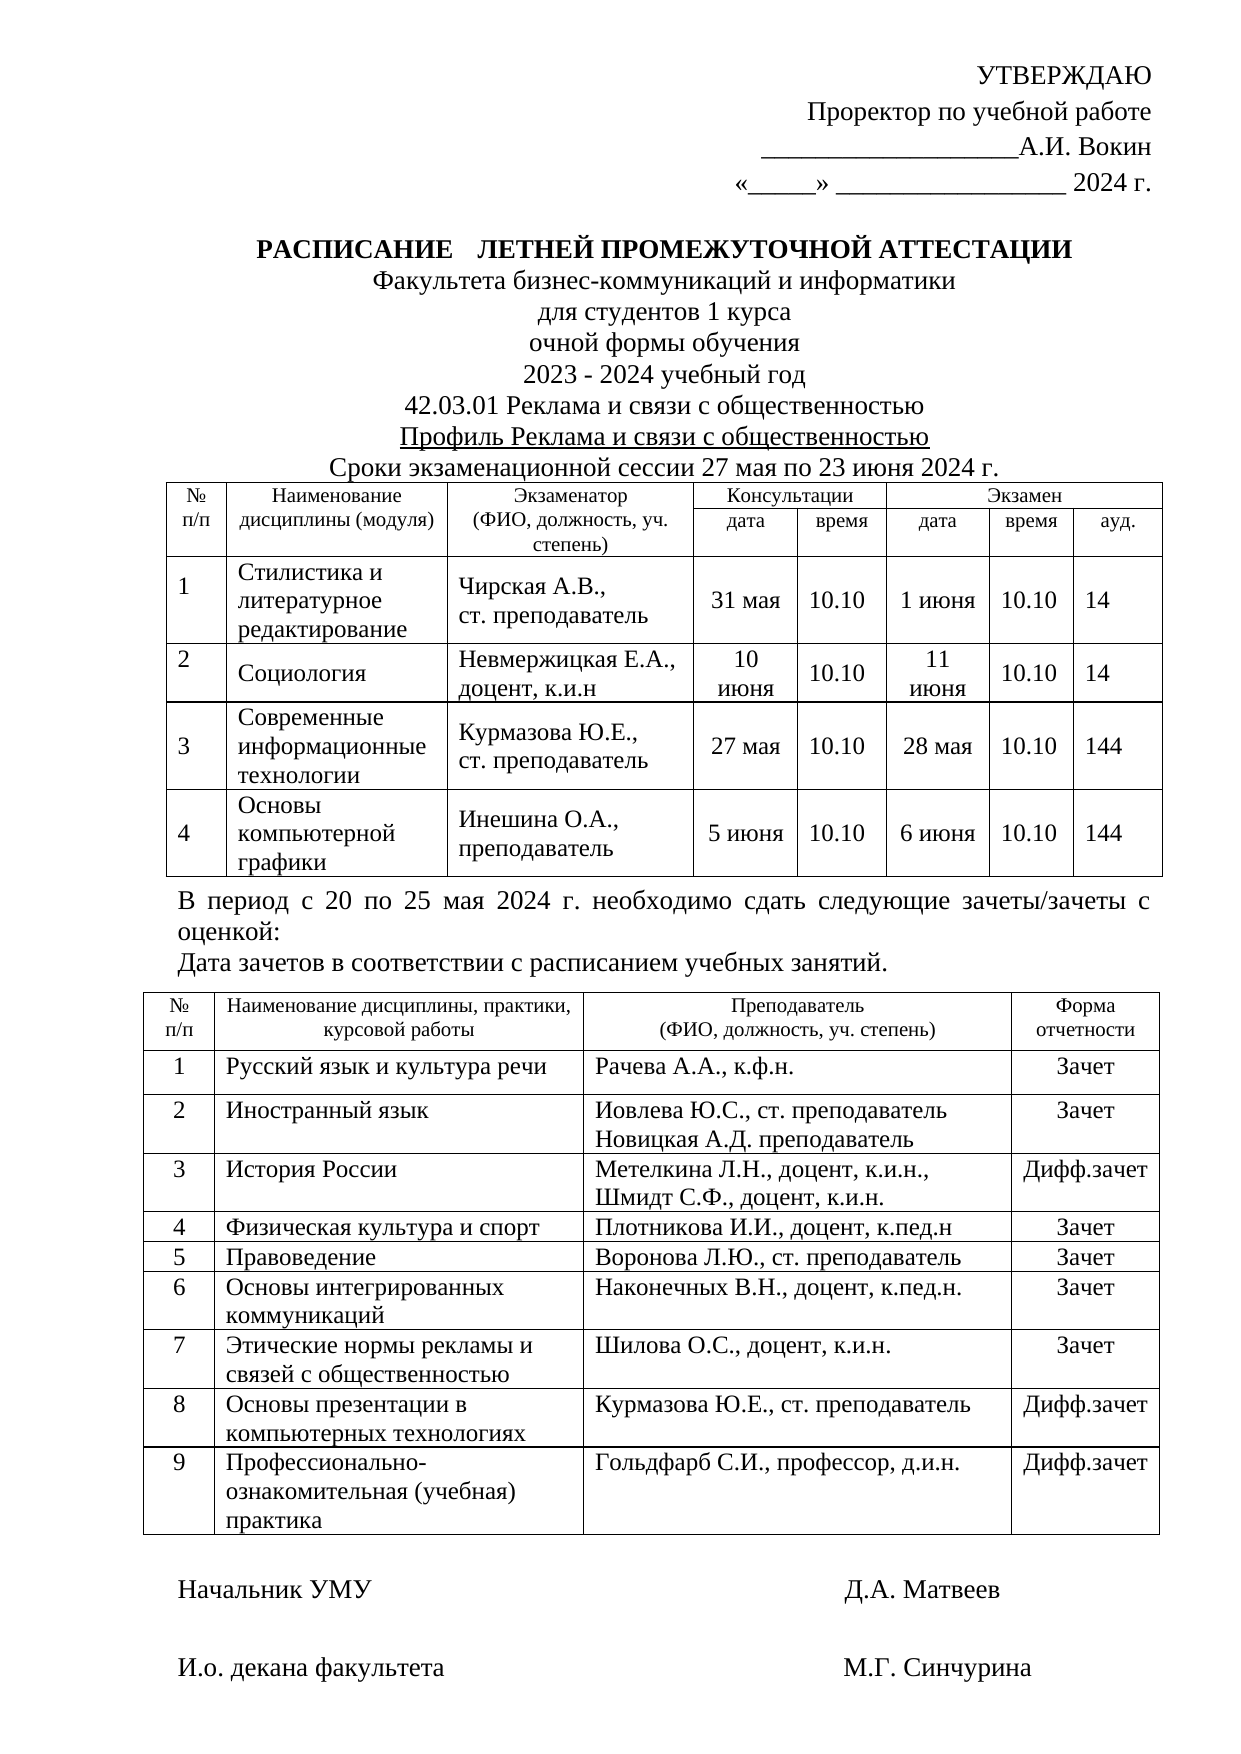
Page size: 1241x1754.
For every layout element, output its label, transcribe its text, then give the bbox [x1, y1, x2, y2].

table_cell Профессионально-ознакомительная (учебная) практика [215, 1448, 583, 1534]
table_cell 11 июня [887, 644, 989, 701]
table_cell 4 [144, 1212, 214, 1241]
table_cell Зачет [1012, 1242, 1159, 1271]
table_cell 28 мая [887, 703, 989, 789]
table_cell Иностранный язык [215, 1095, 583, 1153]
table_cell 10.10 [798, 703, 886, 789]
table_cell Шилова О.С., доцент, к.и.н. [584, 1330, 1011, 1388]
table_cell 10.10 [798, 644, 886, 701]
table_cell Дифф.зачет [1012, 1389, 1159, 1446]
text очной формы обучения [177, 327, 1152, 358]
table_header Форма отчетности [1012, 993, 1159, 1050]
table_cell 10.10 [798, 790, 886, 876]
text УТВЕРЖДАЮ [177, 59, 1152, 90]
table_cell Воронова Л.Ю., ст. преподаватель [584, 1242, 1011, 1271]
table_cell 1 [144, 1051, 214, 1094]
table_cell Современные информационные технологии [227, 703, 447, 789]
table_cell 2 [144, 1095, 214, 1153]
table_cell 27 мая [694, 703, 797, 789]
table_cell 10 июня [694, 644, 797, 701]
table_cell 6 июня [887, 790, 989, 876]
table_cell 4 [167, 790, 226, 876]
text ___________________А.И. Вокин [177, 131, 1152, 162]
table_cell Плотникова И.И., доцент, к.пед.н [584, 1212, 1011, 1241]
table_cell 5 июня [694, 790, 797, 876]
table_cell 14 [1074, 557, 1162, 643]
table_cell Метелкина Л.Н., доцент, к.и.н., Шмидт С.Ф., доцент, к.и.н. [584, 1154, 1011, 1211]
table_cell 144 [1074, 790, 1162, 876]
table_cell 8 [144, 1389, 214, 1446]
table_header № п/п [144, 993, 214, 1050]
table_cell дата [694, 509, 797, 556]
table_cell Зачет [1012, 1212, 1159, 1241]
table_cell 5 [144, 1242, 214, 1271]
table_cell 14 [1074, 644, 1162, 701]
table_cell Невмержицкая Е.А., доцент, к.и.н [448, 644, 693, 701]
table_header Консультации [694, 483, 886, 507]
table_cell 144 [1074, 703, 1162, 789]
table_cell 2 [167, 644, 226, 701]
text Дата зачетов в соответствии с расписанием учебных занятий. [177, 946, 1152, 978]
table_cell Зачет [1012, 1051, 1159, 1094]
table_cell Инешина О.А., преподаватель [448, 790, 693, 876]
text Проректор по учебной работе [177, 95, 1152, 126]
table_cell Стилистика и литературное редактирование [227, 557, 447, 643]
table_cell Социология [227, 644, 447, 701]
table_header Экзаменатор (ФИО, должность, уч. степень) [448, 483, 693, 556]
text Профиль Реклама и связи с общественностью [177, 420, 1152, 451]
table_cell Основы компьютерной графики [227, 790, 447, 876]
table_cell Основы презентации в компьютерных технологиях [215, 1389, 583, 1446]
table_cell 31 мая [694, 557, 797, 643]
text для студентов 1 курса [177, 295, 1152, 327]
table_cell время [990, 509, 1073, 556]
table_cell Чирская А.В., ст. преподаватель [448, 557, 693, 643]
table_header Наименование дисциплины (модуля) [227, 483, 447, 556]
table_cell 10.10 [990, 644, 1073, 701]
table_cell дата [887, 509, 989, 556]
table_cell Зачет [1012, 1330, 1159, 1388]
table_cell Зачет [1012, 1095, 1159, 1153]
table_cell 6 [144, 1272, 214, 1329]
text Начальник УМУ Д.А. Матвеев [177, 1573, 1152, 1604]
text «_____» _________________ 2024 г. [177, 166, 1152, 197]
table_cell 1 июня [887, 557, 989, 643]
text И.о. декана факультета М.Г. Синчурина [177, 1651, 1152, 1682]
text В период с 20 по 25 мая 2024 г. необходимо сдать следующие зачеты/зачеты с оценкой: [177, 884, 1152, 946]
table_cell 10.10 [798, 557, 886, 643]
table_cell 3 [144, 1154, 214, 1211]
table_cell Иовлева Ю.С., ст. преподаватель Новицкая А.Д. преподаватель [584, 1095, 1011, 1153]
table_cell 3 [167, 703, 226, 789]
table_cell 10.10 [990, 703, 1073, 789]
table_cell Русский язык и культура речи [215, 1051, 583, 1094]
table_cell История России [215, 1154, 583, 1211]
table_header Преподаватель (ФИО, должность, уч. степень) [584, 993, 1011, 1050]
table_cell 7 [144, 1330, 214, 1388]
text Факультета бизнес-коммуникаций и информатики [177, 264, 1152, 295]
table_cell 10.10 [990, 557, 1073, 643]
table_cell Курмазова Ю.Е., ст. преподаватель [584, 1389, 1011, 1446]
table_cell Основы интегрированных коммуникаций [215, 1272, 583, 1329]
text РАСПИСАНИЕ ЛЕТНЕЙ ПРОМЕЖУТОЧНОЙ АТТЕСТАЦИИ [177, 233, 1152, 264]
text 2023 - 2024 учебный год [177, 358, 1152, 389]
table_header Экзамен [887, 483, 1162, 507]
table_header Наименование дисциплины, практики, курсовой работы [215, 993, 583, 1050]
table_cell Дифф.зачет [1012, 1154, 1159, 1211]
table_cell 10.10 [990, 790, 1073, 876]
table_header № п/п [167, 483, 226, 556]
table_cell Этические нормы рекламы и связей с общественностью [215, 1330, 583, 1388]
table_cell Правоведение [215, 1242, 583, 1271]
table_cell ауд. [1074, 509, 1162, 556]
text Сроки экзаменационной сессии 27 мая по 23 июня 2024 г. [177, 451, 1152, 482]
table_cell Физическая культура и спорт [215, 1212, 583, 1241]
table_cell 9 [144, 1448, 214, 1534]
table_cell 1 [167, 557, 226, 643]
text 42.03.01 Реклама и связи с общественностью [177, 389, 1152, 420]
table_cell Гольдфарб С.И., профессор, д.и.н. [584, 1448, 1011, 1534]
table_cell Дифф.зачет [1012, 1448, 1159, 1534]
table_cell Курмазова Ю.Е., ст. преподаватель [448, 703, 693, 789]
table_cell время [798, 509, 886, 556]
table_cell Наконечных В.Н., доцент, к.пед.н. [584, 1272, 1011, 1329]
table_cell Зачет [1012, 1272, 1159, 1329]
table_cell Рачева А.А., к.ф.н. [584, 1051, 1011, 1094]
